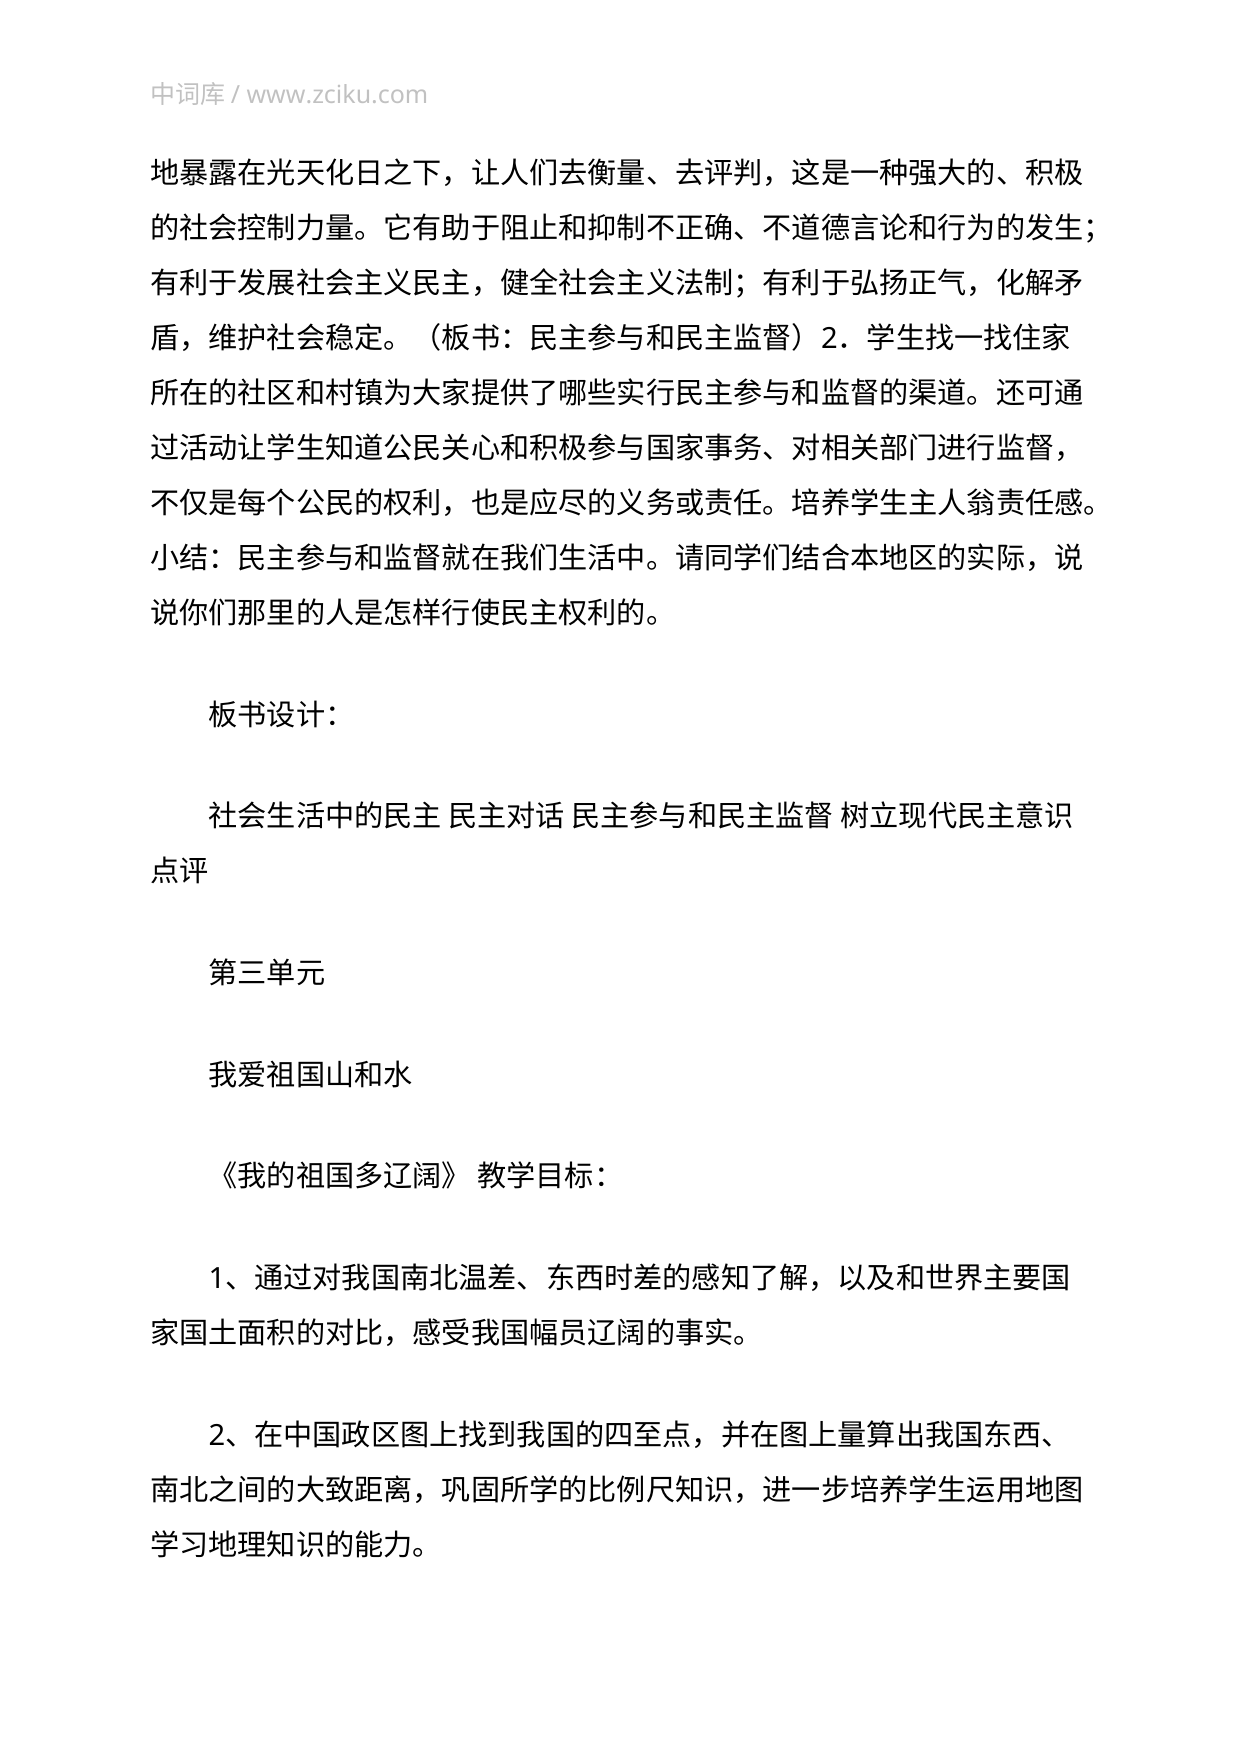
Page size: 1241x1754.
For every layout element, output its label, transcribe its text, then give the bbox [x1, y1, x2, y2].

text 第三单元 [150, 949, 1090, 992]
text 社会生活中的民主 民主对话 民主参与和民主监督 树立现代民主意识 点评 [150, 793, 1090, 890]
text 我爱祖国山和水 [150, 1051, 1090, 1093]
text 《我的祖国多辽阔》 教学目标： [150, 1153, 1090, 1195]
text 板书设计： [150, 691, 1090, 733]
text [150, 150, 1090, 632]
text 1、通过对我国南北温差、东西时差的感知了解，以及和世界主要国家国土面积的对比，感受我国幅员辽阔的事实。 [150, 1255, 1090, 1352]
text 2、在中国政区图上找到我国的四至点，并在图上量算出我国东西、南北之间的大致距离，巩固所学的比例尺知识，进一步培养学生运用地图学习地理知识的能力。 [150, 1412, 1090, 1564]
